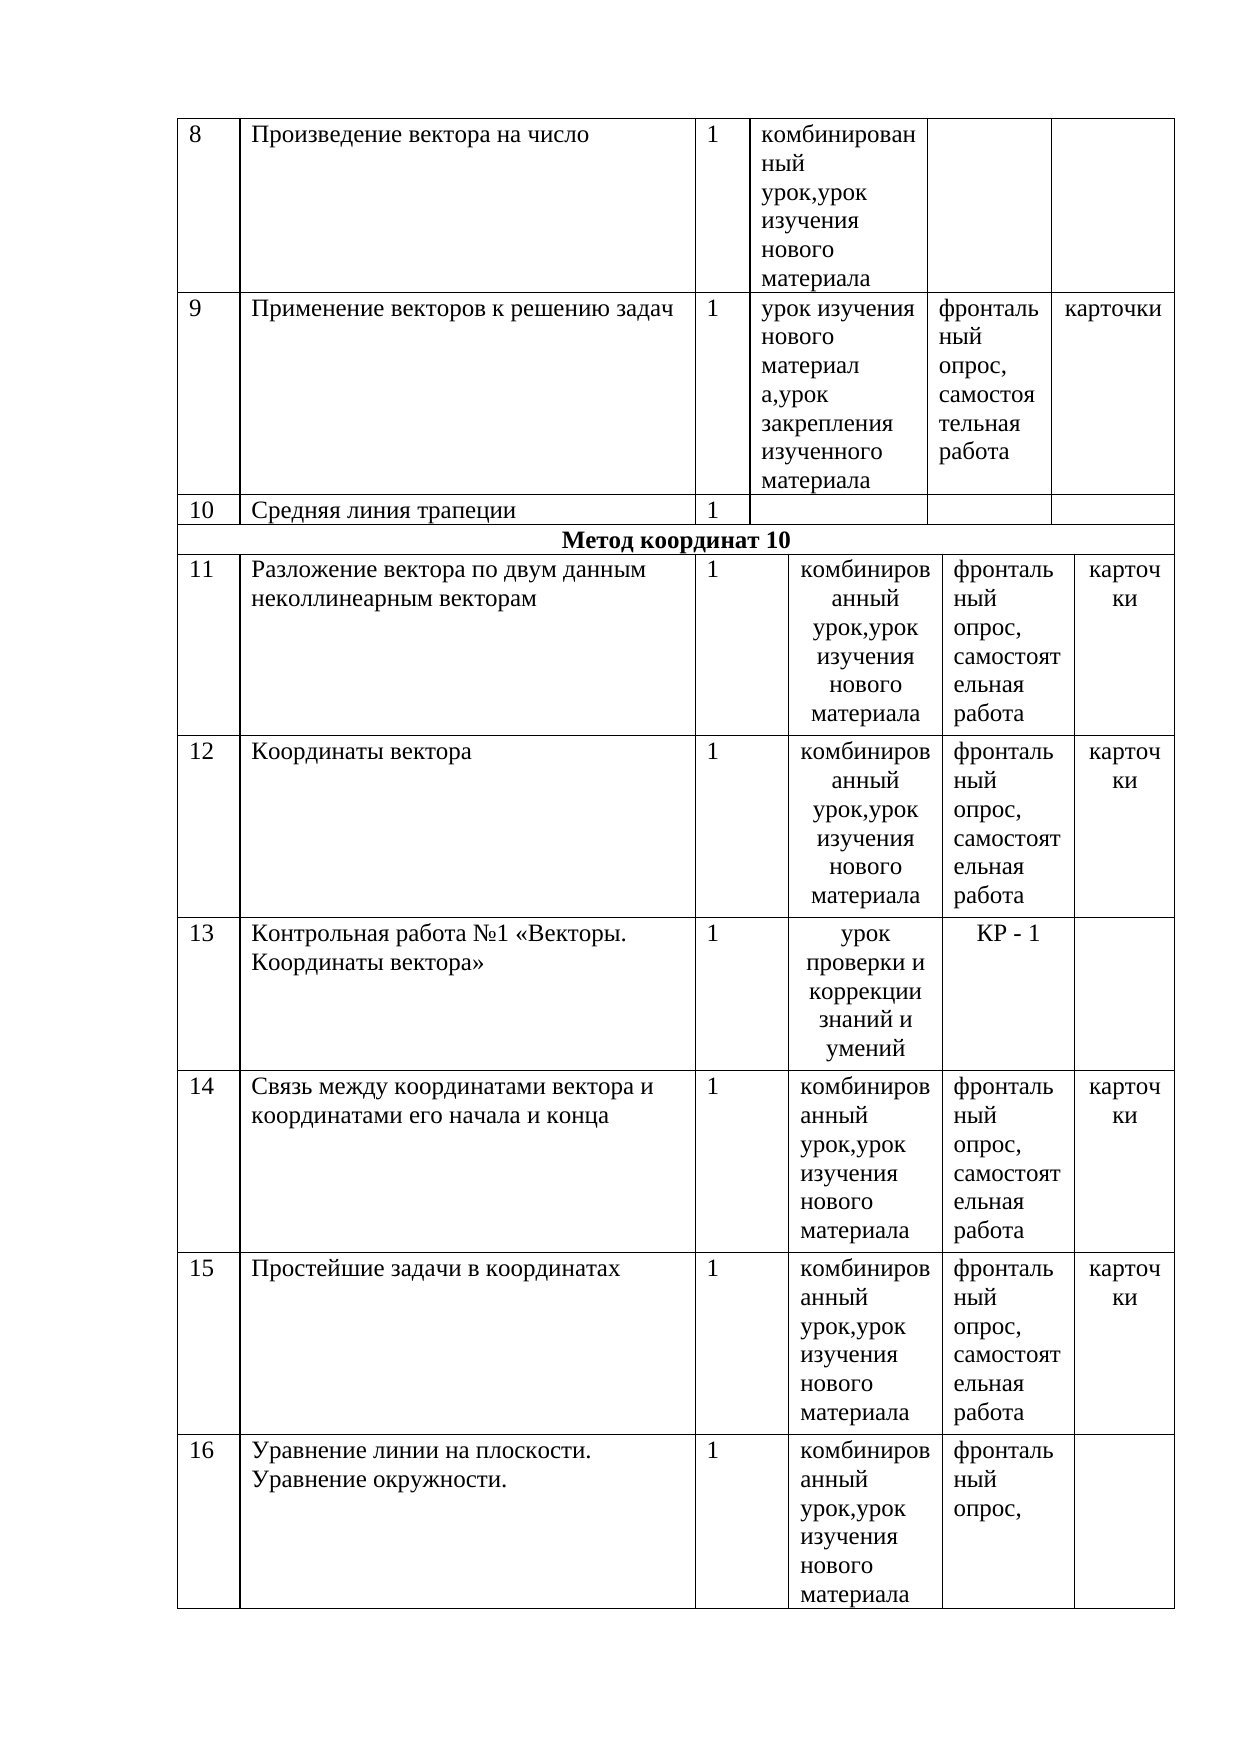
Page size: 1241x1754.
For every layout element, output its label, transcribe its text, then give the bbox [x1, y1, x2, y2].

table_cell комбинированный урок,урок изучения нового материала [789, 1071, 942, 1252]
table_cell [751, 495, 927, 524]
table_cell Уравнение линии на плоскости. Уравнение окружности. [241, 1435, 695, 1608]
table_cell карточки [1075, 1071, 1174, 1252]
table_cell [928, 119, 1051, 292]
table_cell 9 [178, 293, 239, 494]
table_cell 1 [696, 1071, 788, 1252]
table_cell фронтальный опрос, [943, 1435, 1074, 1608]
table_cell фронтальный опрос, самостоятельная работа [943, 736, 1074, 917]
table_cell 1 [696, 918, 788, 1070]
table_cell комбинированный урок,урок изучения нового материала [789, 555, 942, 735]
table_cell 13 [178, 918, 239, 1070]
table_cell фронтальный опрос, самостоятельная работа [928, 293, 1051, 494]
table_cell 1 [696, 495, 749, 524]
table_cell Разложение вектора по двум данным неколлинеарным векторам [241, 555, 695, 735]
table_cell Применение векторов к решению задач [241, 293, 695, 494]
table_cell 12 [178, 736, 239, 917]
table_cell карточки [1075, 736, 1174, 917]
table_cell 1 [696, 555, 788, 735]
table_cell карточки [1075, 555, 1174, 735]
table_cell Произведение вектора на число [241, 119, 695, 292]
table_cell КР - 1 [943, 918, 1074, 1070]
table_cell комбинированный урок,урок изучения нового материала [751, 119, 927, 292]
table_cell урок проверки и коррекции знаний и умений [789, 918, 942, 1070]
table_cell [751, 293, 927, 494]
table_cell фронтальный опрос, самостоятельная работа [943, 1071, 1074, 1252]
table_cell [1052, 119, 1174, 292]
table_cell Координаты вектора [241, 736, 695, 917]
table_cell Связь между координатами вектора и координатами его начала и конца [241, 1071, 695, 1252]
table_cell 15 [178, 1253, 239, 1434]
table_cell 1 [696, 1435, 788, 1608]
table_cell Средняя линия трапеции [241, 495, 695, 524]
table_cell 1 [696, 119, 749, 292]
table_cell 1 [696, 1253, 788, 1434]
table_cell 1 [696, 293, 749, 494]
table_cell 16 [178, 1435, 239, 1608]
table_cell фронтальный опрос, самостоятельная работа [943, 555, 1074, 735]
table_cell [789, 1253, 942, 1434]
table_cell 1 [696, 736, 788, 917]
table_cell карточки [1075, 1253, 1174, 1434]
table_cell [1075, 918, 1174, 1070]
table_cell 10 [178, 495, 239, 524]
table_cell Метод координат 10 [178, 525, 1174, 553]
table_cell карточки [1052, 293, 1174, 494]
table_cell фронтальный опрос, самостоятельная работа [943, 1253, 1074, 1434]
table_cell 8 [178, 119, 239, 292]
table_cell [1052, 495, 1174, 524]
table_cell [1075, 1435, 1174, 1608]
table_cell Контрольная работа №1 «Векторы. Координаты вектора» [241, 918, 695, 1070]
table_cell Простейшие задачи в координатах [241, 1253, 695, 1434]
table_cell 14 [178, 1071, 239, 1252]
table_cell [928, 495, 1051, 524]
table_cell комбинированный урок,урок изучения нового материала [789, 736, 942, 917]
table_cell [789, 1435, 942, 1608]
table_cell 11 [178, 555, 239, 735]
